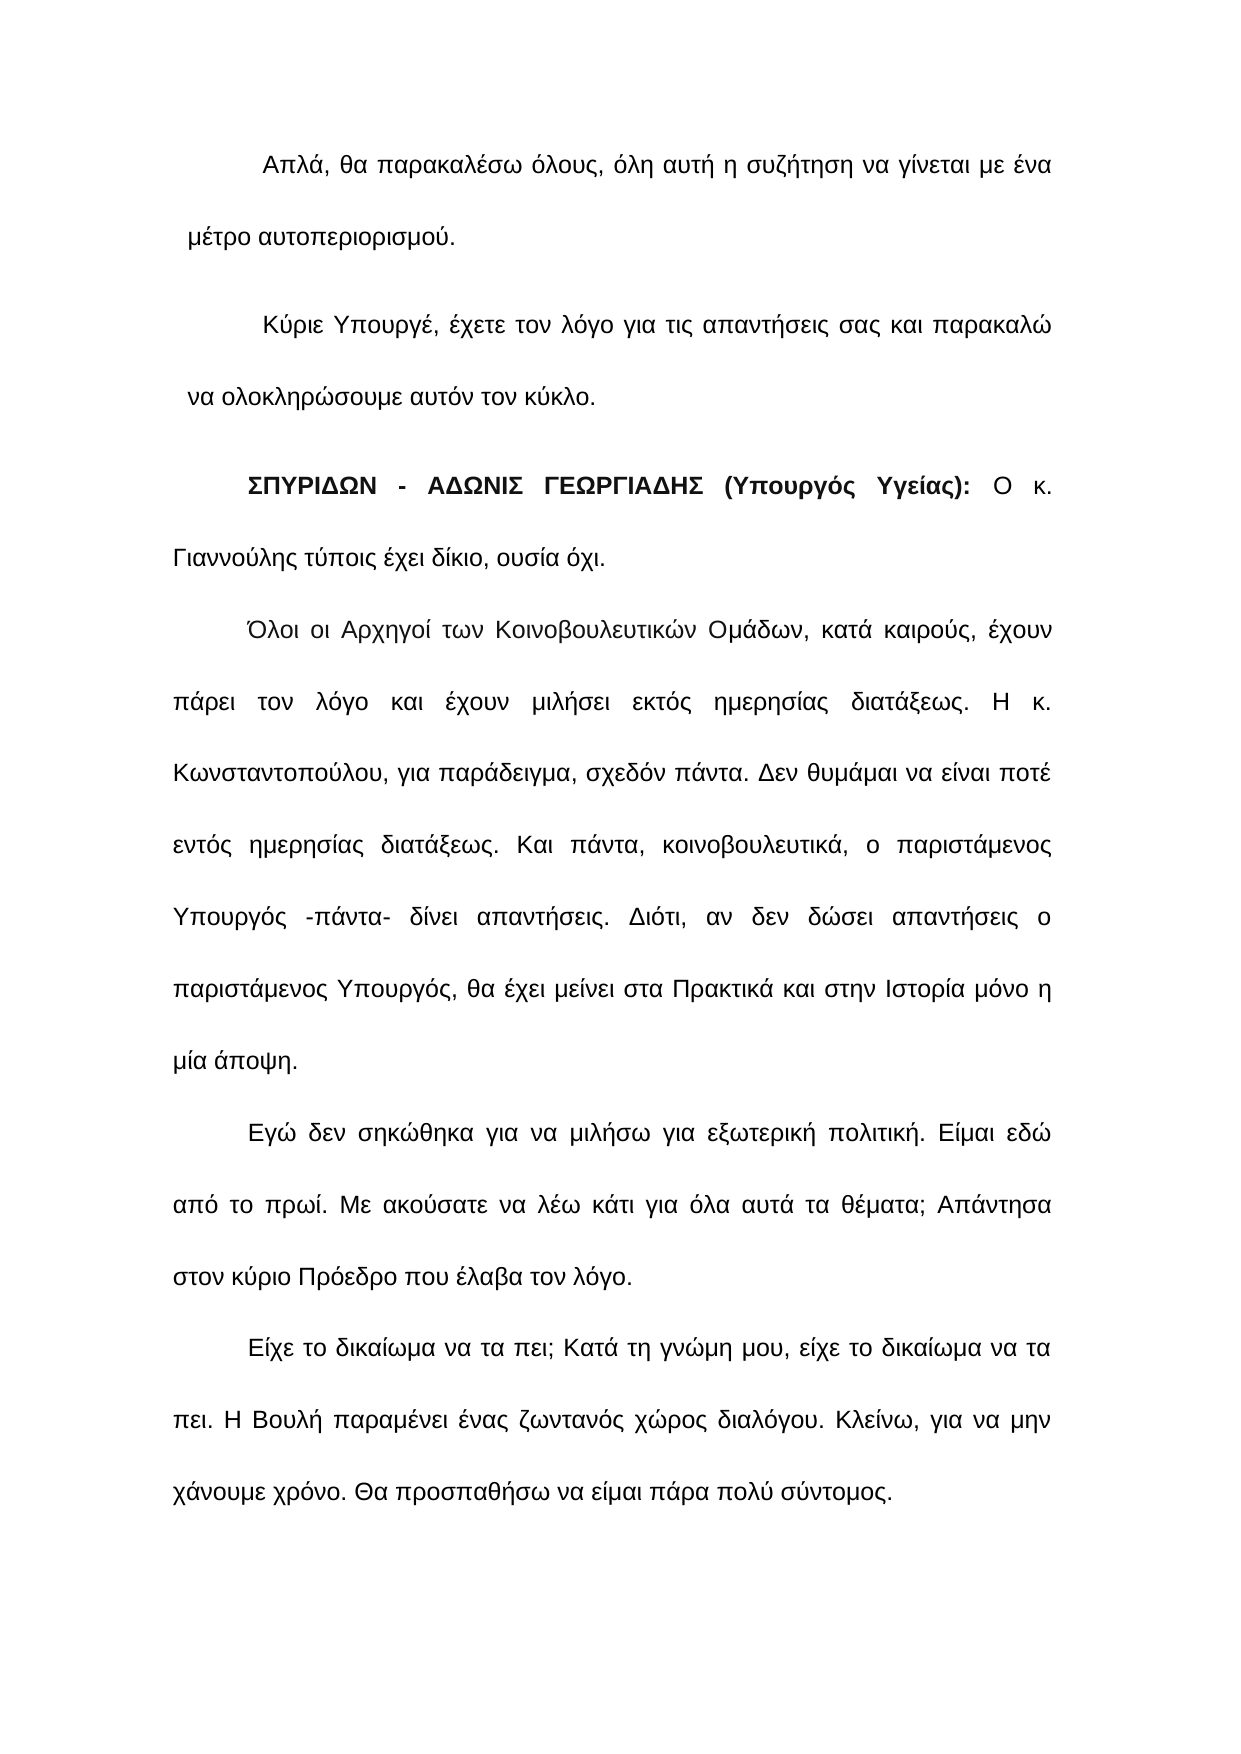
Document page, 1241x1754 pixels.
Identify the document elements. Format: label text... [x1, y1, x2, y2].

text Όλοι οι Αρχηγοί των Κοινοβουλευτικών Ομάδων, κατά καιρούς, έχουν πάρει τον λόγο και έχουν μιλήσει εκτός ημερησίας διατάξεως. Η κ. Κωνσταντοπούλου, για παράδειγμα, σχεδόν πάντα. Δεν θυμάμαι να είναι ποτέ εντός ημερησίας διατάξεως. Και πάντα, κοινοβουλευτικά, ο παριστάμενος Υπουργός -πάντα- δίνει απαντήσεις. Διότι, αν δεν δώσει απαντήσεις ο παριστάμενος Υπουργός, θα έχει μείνει στα Πρακτικά και στην Ιστορία μόνο η μία άποψη. [173, 614, 1053, 1074]
text Απλά, θα παρακαλέσω όλους, όλη αυτή η συζήτηση να γίνεται με ένα μέτρο αυτοπεριορισμού. [187, 150, 1053, 251]
text Είχε το δικαίωμα να τα πει; Κατά τη γνώμη μου, είχε το δικαίωμα να τα πει. Η Βουλή παραμένει ένας ζωντανός χώρος διαλόγου. Κλείνω, για να μην χάνουμε χρόνο. Θα προσπαθήσω να είμαι πάρα πολύ σύντομος. [173, 1333, 1053, 1506]
text ΣΠΥΡΙΔΩΝ - ΑΔΩΝΙΣ ΓΕΩΡΓΙΑΔΗΣ (Υπουργός Υγείας): Ο κ. Γιαννούλης τύποις έχει δίκιο, ουσία όχι. [173, 471, 1053, 571]
text Κύριε Υπουργέ, έχετε τον λόγο για τις απαντήσεις σας και παρακαλώ να ολοκληρώσουμε αυτόν τον κύκλο. [187, 310, 1053, 411]
text Εγώ δεν σηκώθηκα για να μιλήσω για εξωτερική πολιτική. Είμαι εδώ από το πρωί. Με ακούσατε να λέω κάτι για όλα αυτά τα θέματα; Απάντησα στον κύριο Πρόεδρο που έλαβα τον λόγο. [173, 1118, 1053, 1290]
